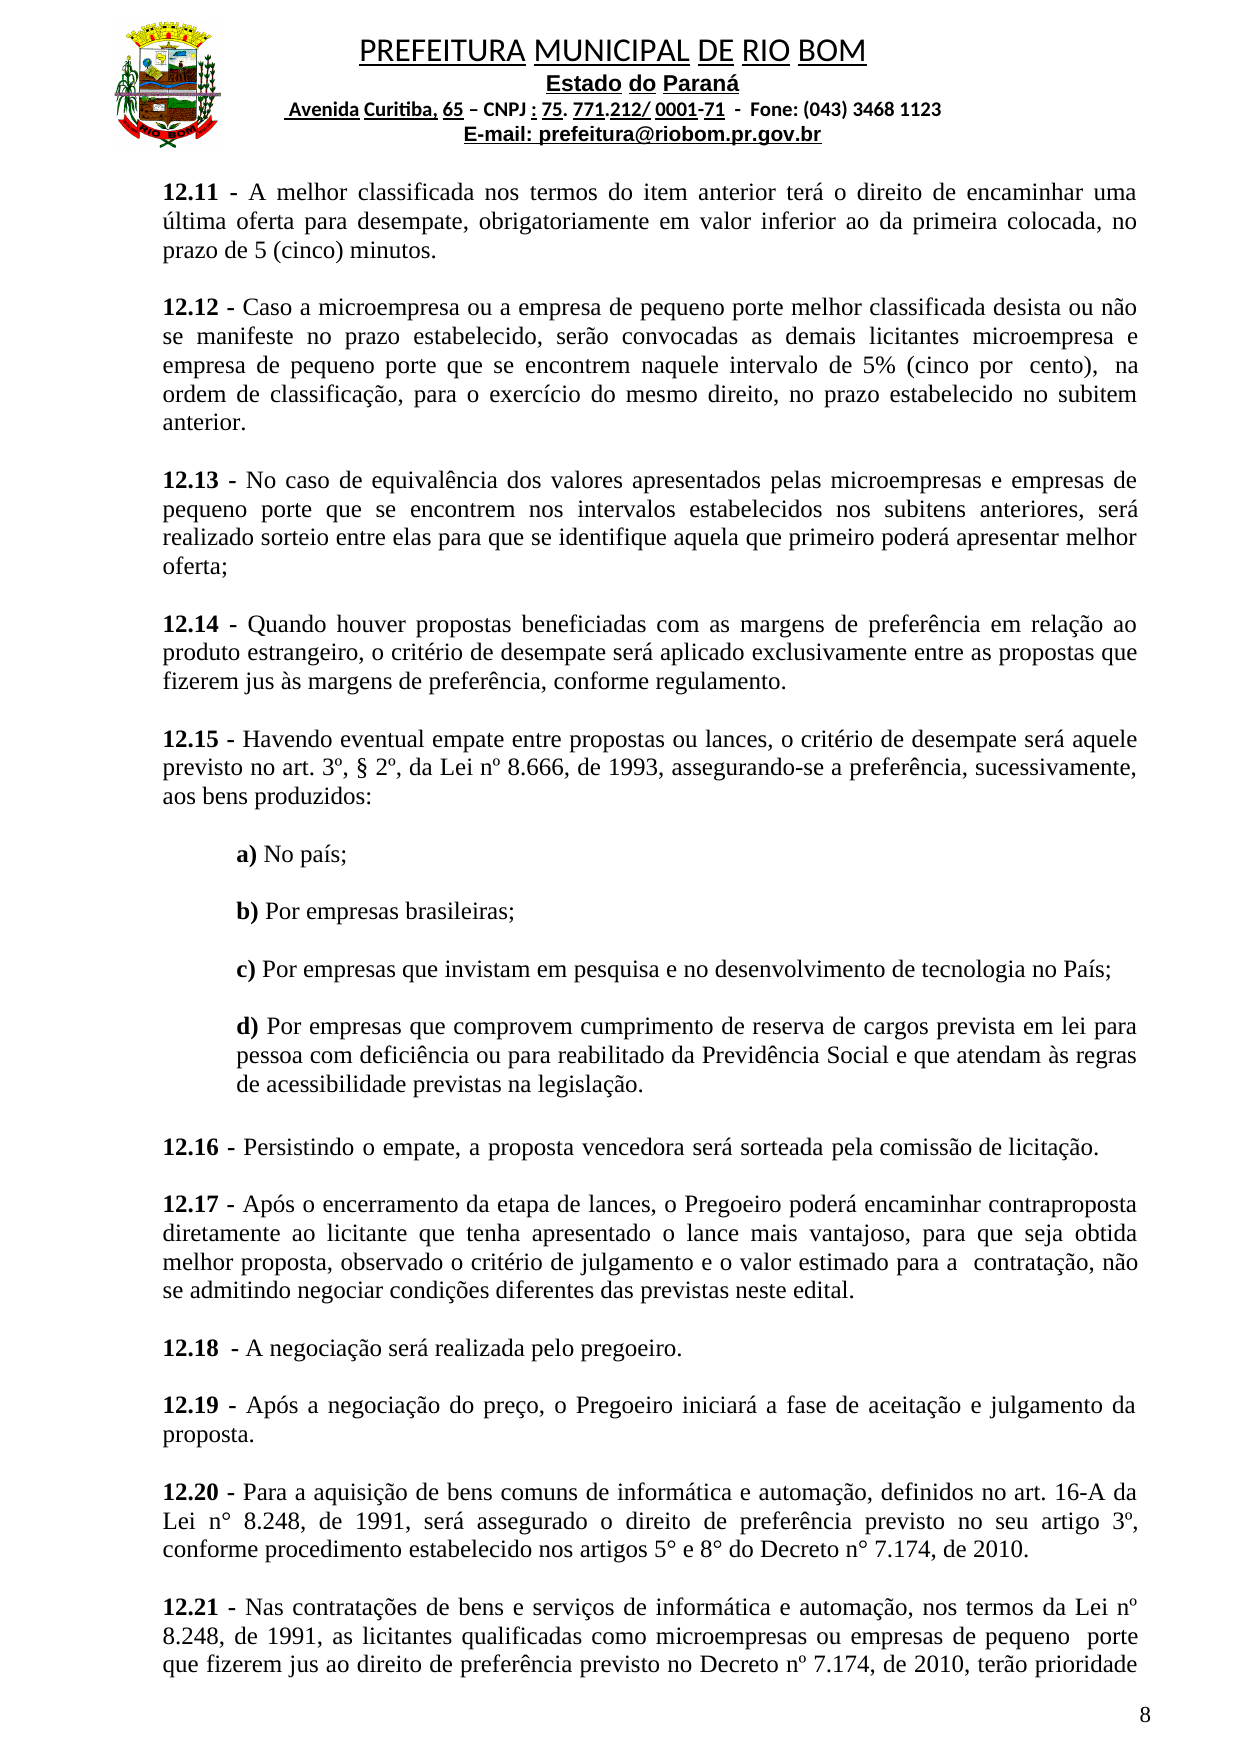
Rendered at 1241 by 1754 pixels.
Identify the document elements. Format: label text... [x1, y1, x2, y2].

list - Para a aquisição de bens comuns de informática e automação, definidos no art. 16-A da Lei n° 8.248, de 1991, será assegurado o direito de preferência previsto no seu artigo 3º, conforme procedimento estabelecido nos artigos 5° e 8° do Decreto n° 7.174, de 2010. [162, 1477, 1138, 1563]
list - Caso a microempresa ou a empresa de pequeno porte melhor classificada desista ou não se manifeste no prazo estabelecido, serão convocadas as demais licitantes microempresa e empresa de pequeno porte que se encontrem naquele intervalo de 5% (cinco por cento), na ordem de classificação, para o exercício do mesmo direito, no prazo estabelecido no subitem anterior. [162, 292, 1138, 436]
list - A negociação será realizada pelo pregoeiro. [162, 1333, 1137, 1362]
list - Quando houver propostas beneficiadas com as margens de preferência em relação ao produto estrangeiro, o critério de desempate será aplicado exclusivamente entre as propostas que fizerem jus às margens de preferência, conforme regulamento. [162, 609, 1138, 695]
list - Havendo eventual empate entre propostas ou lances, o critério de desempate será aquele previsto no art. 3º, § 2º, da Lei nº 8.666, de 1993, assegurando-se a preferência, sucessivamente, aos bens produzidos: [162, 724, 1138, 810]
list - Após a negociação do preço, o Pregoeiro iniciará a fase de aceitação e julgamento da proposta. [162, 1391, 1137, 1448]
list Por empresas brasileiras; [236, 896, 1151, 925]
list - Após o encerramento da etapa de lances, o Pregoeiro poderá encaminhar contraproposta diretamente ao licitante que tenha apresentado o lance mais vantajoso, para que seja obtida melhor proposta, observado o critério de julgamento e o valor estimado para a contratação, não se admitindo negociar condições diferentes das previstas neste edital. [162, 1189, 1138, 1304]
list Por empresas que comprovem cumprimento de reserva de cargos prevista em lei para pessoa com deficiência ou para reabilitado da Previdência Social e que atendam às regras de acessibilidade previstas na legislação. [236, 1011, 1138, 1098]
list - Persistindo o empate, a proposta vencedora será sorteada pela comissão de licitação. [162, 1132, 1137, 1161]
list - No caso de equivalência dos valores apresentados pelas microempresas e empresas de pequeno porte que se encontrem nos intervalos estabelecidos nos subitens anteriores, será realizado sorteio entre elas para que se identifique aquela que primeiro poderá apresentar melhor oferta; [162, 465, 1138, 580]
list - A melhor classificada nos termos do item anterior terá o direito de encaminhar uma última oferta para desempate, obrigatoriamente em valor inferior ao da primeira colocada, no prazo de 5 (cinco) minutos. [162, 177, 1138, 263]
list No país; [236, 839, 1151, 868]
picture [114, 19, 221, 150]
list Por empresas que invistam em pesquisa e no desenvolvimento de tecnologia no País; [236, 954, 1151, 983]
